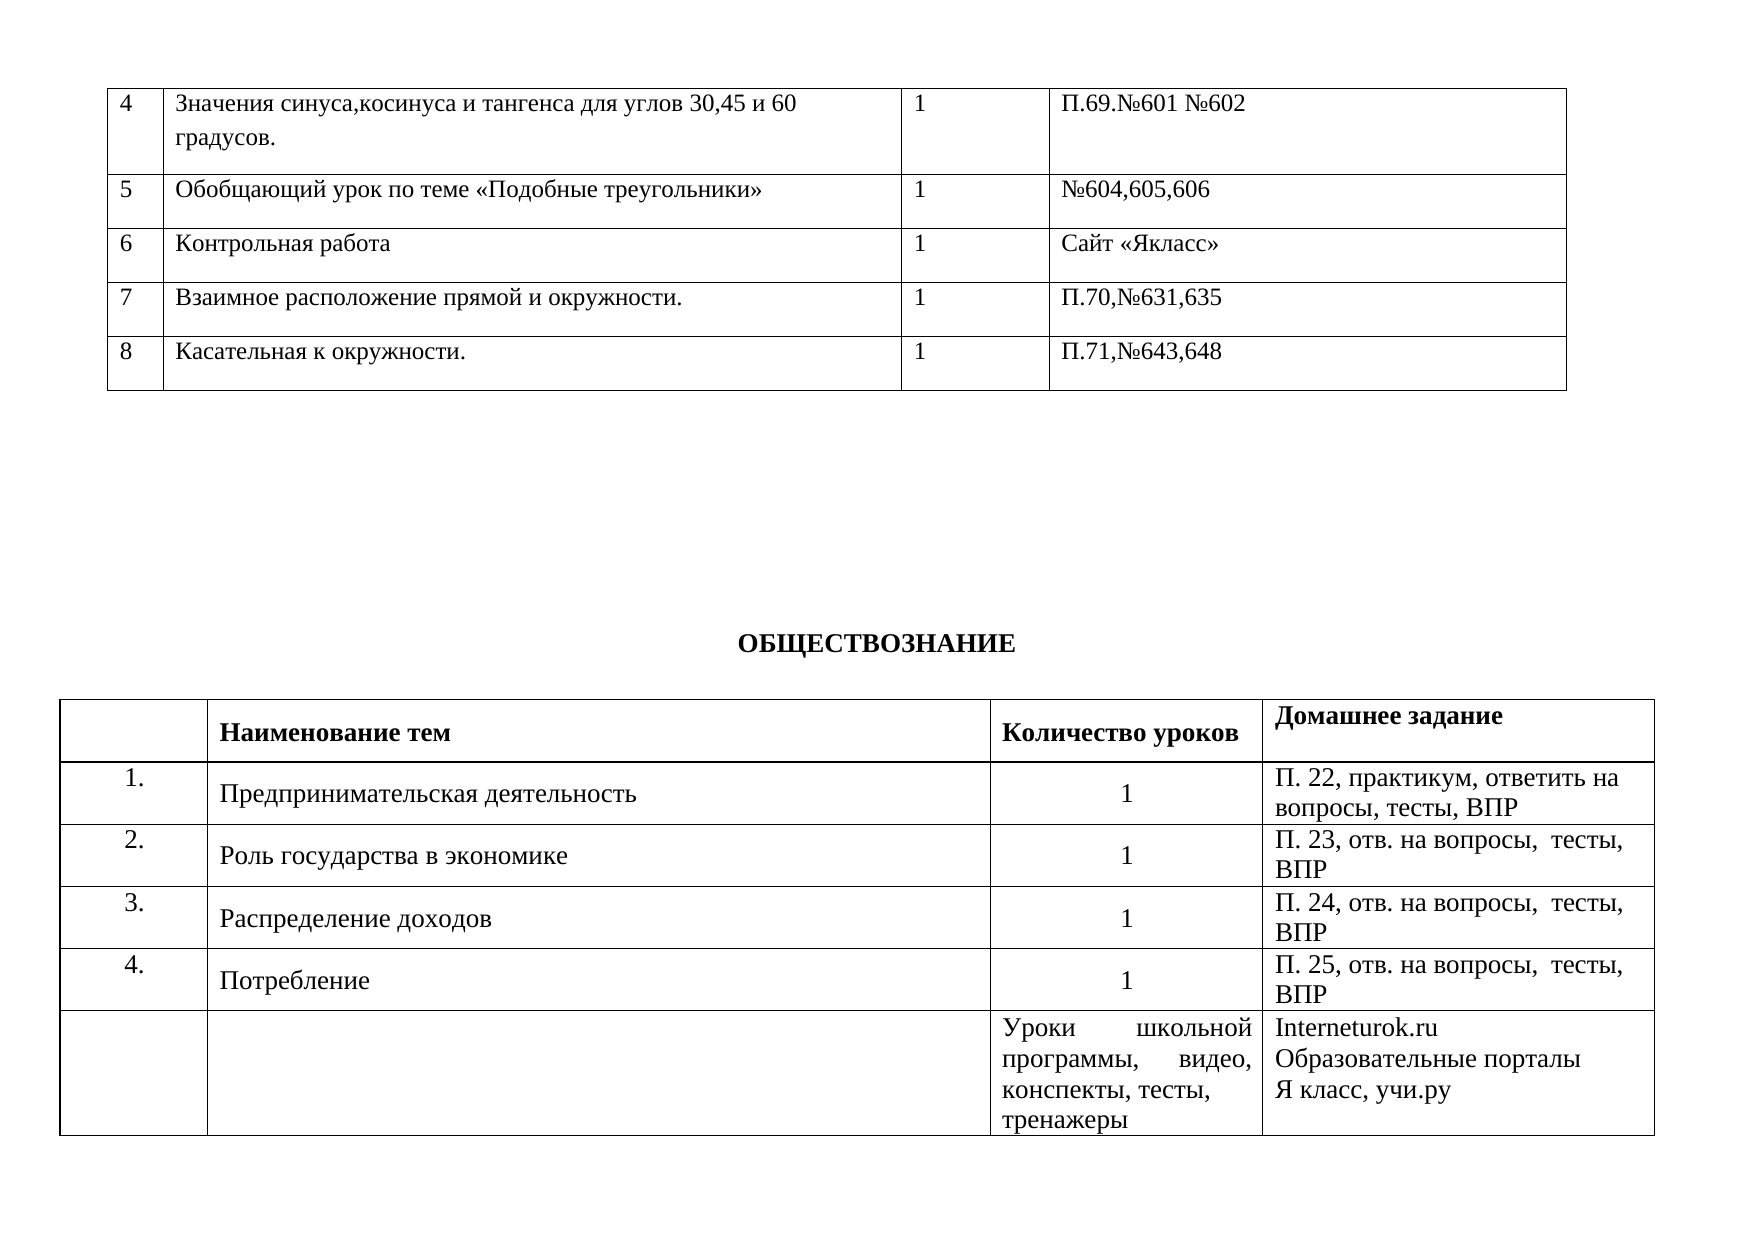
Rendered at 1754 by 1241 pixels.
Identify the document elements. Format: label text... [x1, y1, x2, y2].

table_cell №604,605,606 [1050, 175, 1566, 228]
table_cell Распределение доходов [208, 887, 990, 948]
table_cell 1 [991, 763, 1262, 823]
table_cell 1 [991, 949, 1262, 1010]
table_cell Взаимное расположение прямой и окружности. [164, 283, 901, 336]
table_cell П. 22, практикум, ответить на вопросы, тесты, ВПР [1263, 763, 1654, 823]
table_cell Роль государства в экономике [208, 825, 990, 886]
table_cell 2. [61, 825, 207, 886]
table_cell 1 [902, 229, 1049, 282]
table_cell [208, 1011, 990, 1135]
table_cell Interneturok.ru Образовательные порталы Я класс, учи.ру [1263, 1011, 1654, 1135]
table_cell 1 [902, 337, 1049, 390]
table_cell 3. [61, 887, 207, 948]
table_header Домашнее задание [1263, 700, 1654, 761]
table_cell П. 24, отв. на вопросы, тесты, ВПР [1263, 887, 1654, 948]
table_header [61, 700, 207, 761]
table_cell Уроки школьной программы, видео, конспекты, тесты, тренажеры [991, 1011, 1262, 1135]
table_cell П.70,№631,635 [1050, 283, 1566, 336]
table_header Значения синуса,косинуса и тангенса для углов 30,45 и 60 градусов. [164, 89, 901, 174]
table_cell Сайт «Якласс» [1050, 229, 1566, 282]
table_cell Касательная к окружности. [164, 337, 901, 390]
table_cell Контрольная работа [164, 229, 901, 282]
table_cell 8 [108, 337, 163, 390]
table_cell Предпринимательская деятельность [208, 763, 990, 823]
table_cell 1 [902, 283, 1049, 336]
table_cell 1 [991, 825, 1262, 886]
table_cell Потребление [208, 949, 990, 1010]
table_cell 1 [902, 175, 1049, 228]
table_cell 1 [991, 887, 1262, 948]
table_cell 4. [61, 949, 207, 1010]
table_cell П.71,№643,648 [1050, 337, 1566, 390]
table_cell П. 23, отв. на вопросы, тесты, ВПР [1263, 825, 1654, 886]
text ОБЩЕСТВОЗНАНИЕ [376, 627, 1378, 658]
table_header Наименование тем [208, 700, 990, 761]
table_cell [61, 1011, 207, 1135]
table_header П.69.№601 №602 [1050, 89, 1566, 174]
table_cell Обобщающий урок по теме «Подобные треугольники» [164, 175, 901, 228]
table_header 1 [902, 89, 1049, 174]
table_header Количество уроков [991, 700, 1262, 761]
table_header 4 [108, 89, 163, 174]
table_cell 6 [108, 229, 163, 282]
table_cell 1. [61, 763, 207, 823]
table_cell П. 25, отв. на вопросы, тесты, ВПР [1263, 949, 1654, 1010]
table_cell 7 [108, 283, 163, 336]
table_cell 5 [108, 175, 163, 228]
